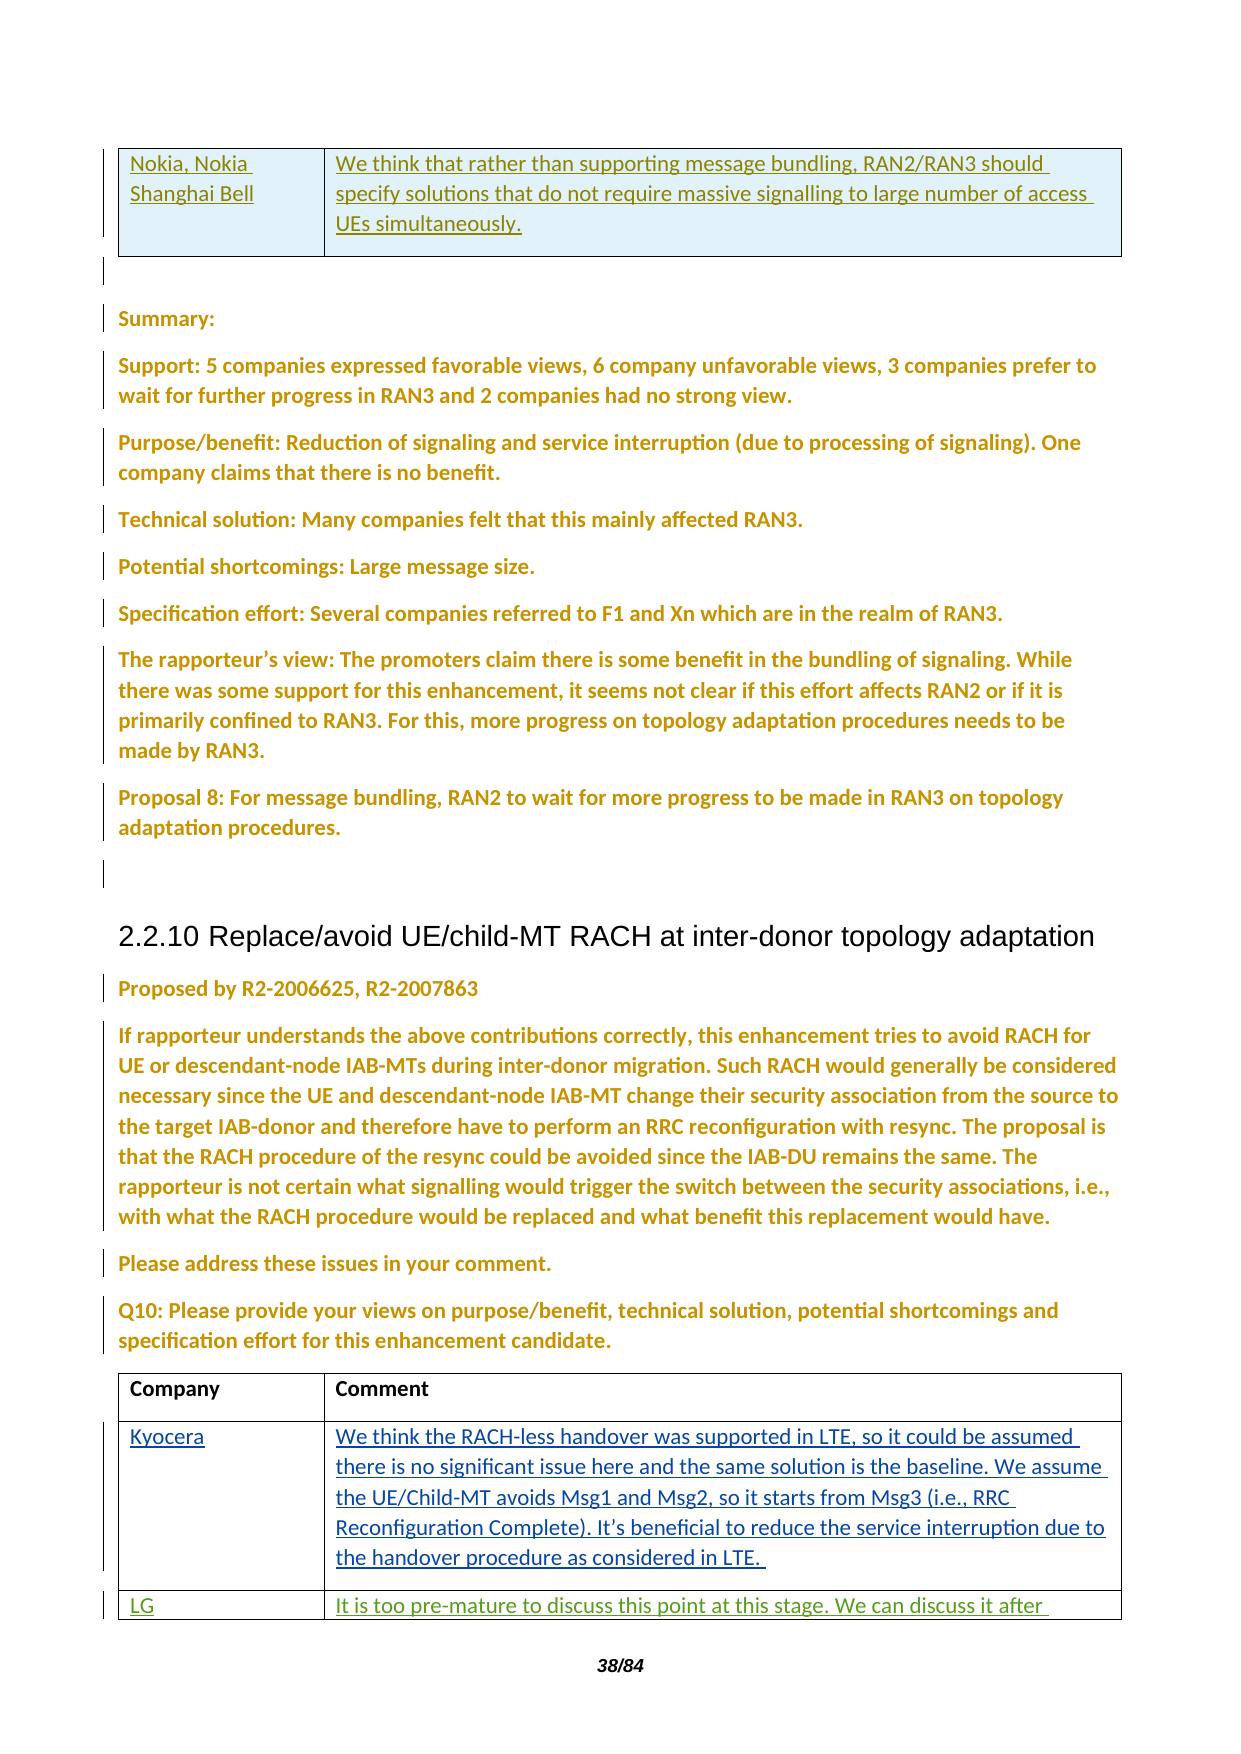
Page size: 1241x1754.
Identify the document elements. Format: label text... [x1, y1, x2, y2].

table_cell [325, 1422, 1121, 1590]
table_header Company [119, 1374, 324, 1421]
text Q10: Please provide your views on purpose/benefit, technical solution, potential shortcomings and specification effort for this enhancement candidate. [118, 1296, 1122, 1354]
text Proposed by R2-2006625, R2-2007863 [118, 974, 1122, 1002]
text Please address these issues in your comment. [118, 1249, 1122, 1277]
subtitle 2.2.10 Replace/avoid UE/child-MT RACH at inter-donor topology adaptation [118, 919, 1122, 953]
text Technical solution: Many companies felt that this mainly affected RAN3. [118, 505, 1122, 533]
text The rapporteur’s view: The promoters claim there is some benefit in the bundling of signaling. While there was some support for this enhancement, it seems not clear if this effort affects RAN2 or if it is primarily confined to RAN3. For this, more progress on topology adaptation procedures needs to be made by RAN3. [118, 646, 1122, 764]
table_cell [119, 1422, 324, 1590]
table_cell [119, 1591, 324, 1619]
table_cell [325, 1591, 1121, 1619]
text Proposal 8: For message bundling, RAN2 to wait for more progress to be made in RAN3 on topology adaptation procedures. [118, 783, 1122, 841]
text Specification effort: Several companies referred to F1 and Xn which are in the realm of RAN3. [118, 599, 1122, 627]
text Support: 5 companies expressed favorable views, 6 company unfavorable views, 3 companies prefer to wait for further progress in RAN3 and 2 companies had no strong view. [118, 351, 1122, 409]
text If rapporteur understands the above contributions correctly, this enhancement tries to avoid RACH for UE or descendant-node IAB-MTs during inter-donor migration. Such RACH would generally be considered necessary since the UE and descendant-node IAB-MT change their security association from the source to the target IAB-donor and therefore have to perform an RRC reconfiguration with resync. The proposal is that the RACH procedure of the resync could be avoided since the IAB-DU remains the same. The rapporteur is not certain what signalling would trigger the switch between the security associations, i.e., with what the RACH procedure would be replaced and what benefit this replacement would have. [118, 1021, 1122, 1231]
text Potential shortcomings: Large message size. [118, 552, 1122, 580]
text Summary: [118, 304, 1122, 332]
text Purpose/benefit: Reduction of signaling and service interruption (due to processing of signaling). One company claims that there is no benefit. [118, 428, 1122, 486]
table_header Comment [325, 1374, 1121, 1421]
